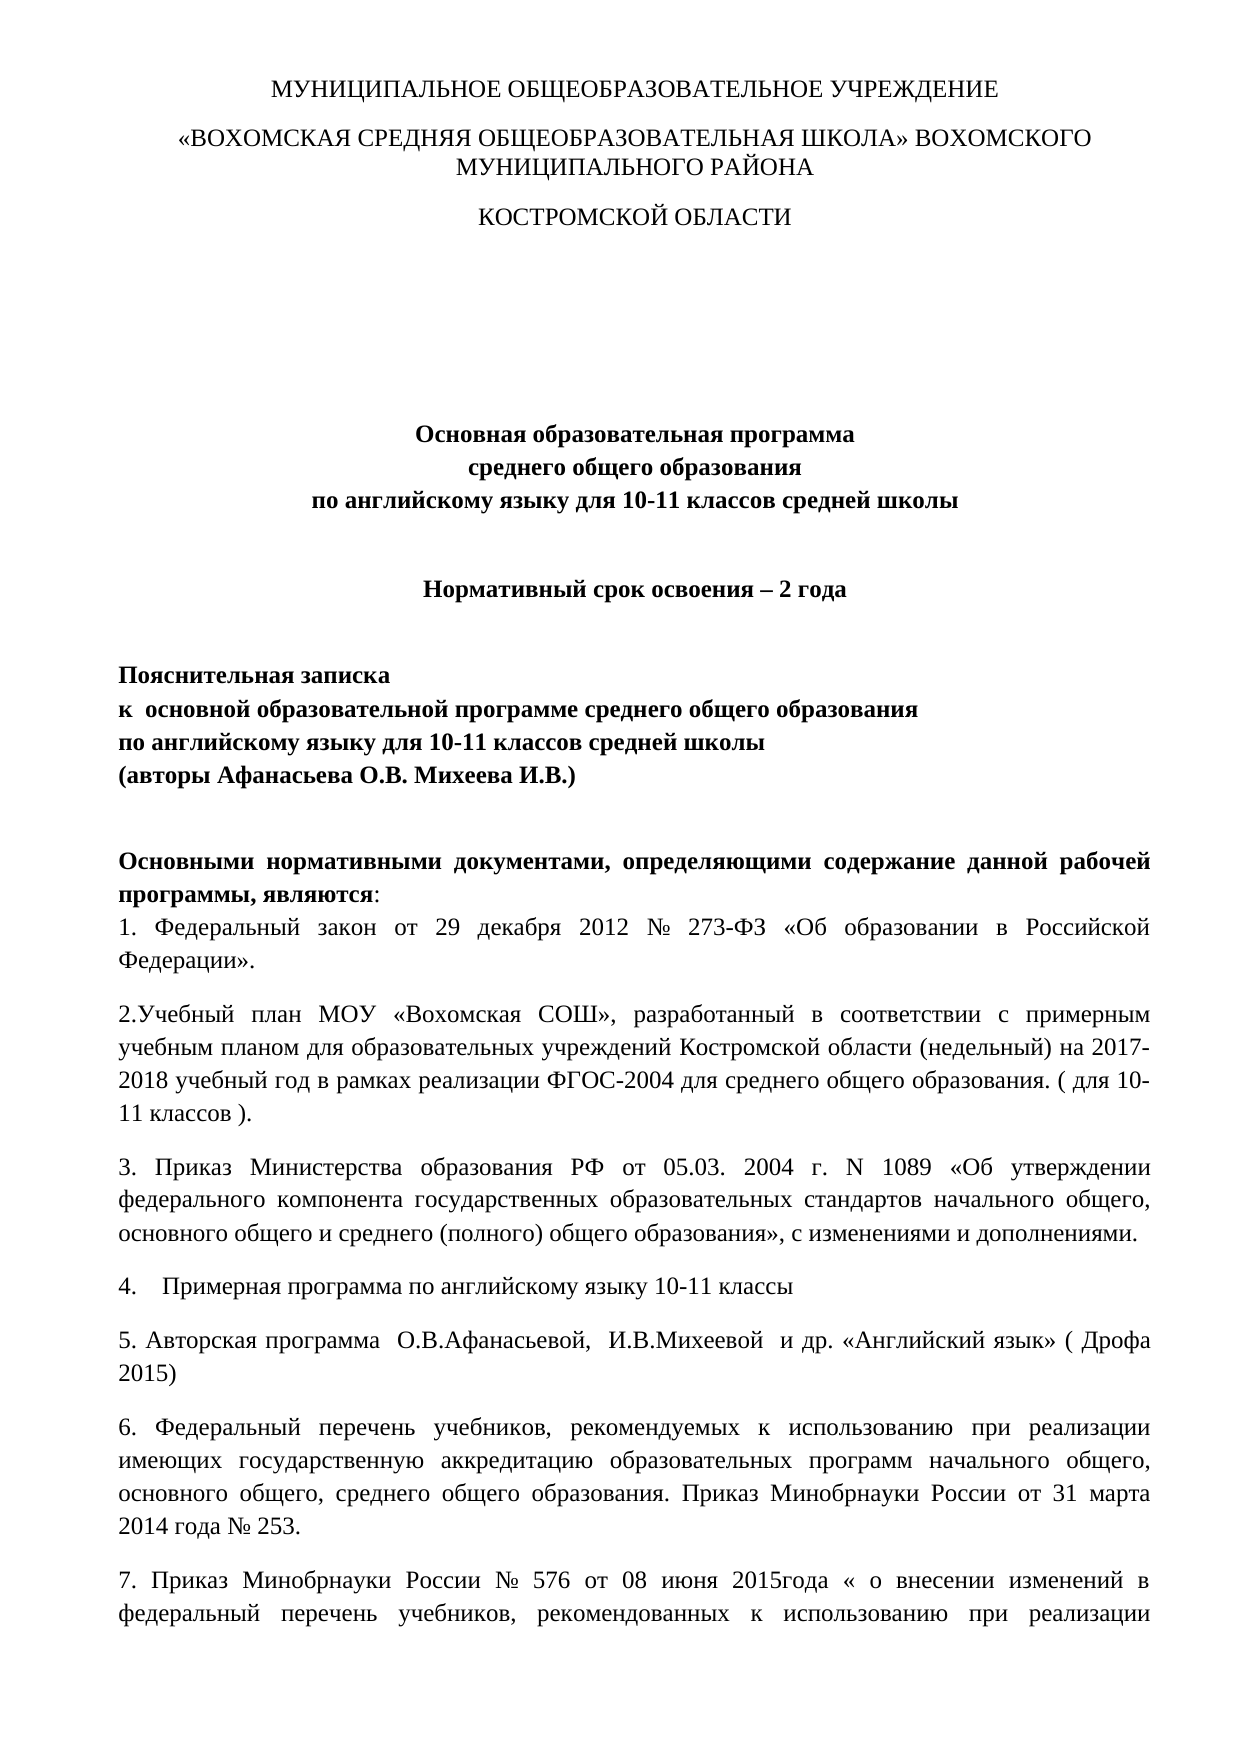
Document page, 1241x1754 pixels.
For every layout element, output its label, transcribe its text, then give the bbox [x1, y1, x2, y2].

text 5. Авторская программа О.В.Афанасьевой, И.В.Михеевой и др. «Английский язык» ( Дрофа 2015) [118, 1325, 1152, 1387]
text Нормативный срок освоения – 2 года [118, 574, 1152, 602]
text 3. Приказ Министерства образования РФ от 05.03. 2004 г. N 1089 «Об утверждении федерального компонента государственных образовательных стандартов начального общего, основного общего и среднего (полного) общего образования», с изменениями и дополнениями. [118, 1152, 1152, 1246]
text Пояснительная записка [118, 661, 1152, 689]
text Основная образовательная программа [118, 419, 1152, 448]
text «ВОХОМСКАЯ СРЕДНЯЯ ОБЩЕОБРАЗОВАТЕЛЬНАЯ ШКОЛА» ВОХОМСКОГО МУНИЦИПАЛЬНОГО РАЙОНА [118, 123, 1152, 181]
text (авторы Афанасьева О.В. Михеева И.В.) [118, 760, 1152, 788]
text 2.Учебный план МОУ «Вохомская СОШ», разработанный в соответствии с примерным учебным планом для образовательных учреждений Костромской области (недельный) на 2017-2018 учебный год в рамках реализации ФГОС-2004 для среднего общего образования. ( для 10-11 классов ). [118, 999, 1152, 1126]
text по английскому языку для 10-11 классов средней школы [118, 727, 1152, 755]
text 6. Федеральный перечень учебников, рекомендуемых к использованию при реализации имеющих государственную аккредитацию образовательных программ начального общего, основного общего, среднего общего образования. Приказ Минобрнауки России от 31 марта 2014 года № 253. [118, 1412, 1152, 1540]
text КОСТРОМСКОЙ ОБЛАСТИ [118, 202, 1152, 231]
text по английскому языку для 10-11 классов средней школы [118, 485, 1152, 514]
text 4. Примерная программа по английскому языку 10-11 классы [118, 1271, 1152, 1300]
text 1. Федеральный закон от 29 декабря 2012 № 273-ФЗ «Об образовании в Российской Федерации». [118, 912, 1152, 973]
text к основной образовательной программе среднего общего образования [118, 694, 1152, 722]
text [118, 1565, 1152, 1627]
text Основными нормативными документами, определяющими содержание данной рабочей программы, являются: [118, 846, 1152, 907]
text среднего общего образования [118, 452, 1152, 481]
text МУНИЦИПАЛЬНОЕ ОБЩЕОБРАЗОВАТЕЛЬНОЕ УЧРЕЖДЕНИЕ [118, 74, 1152, 103]
